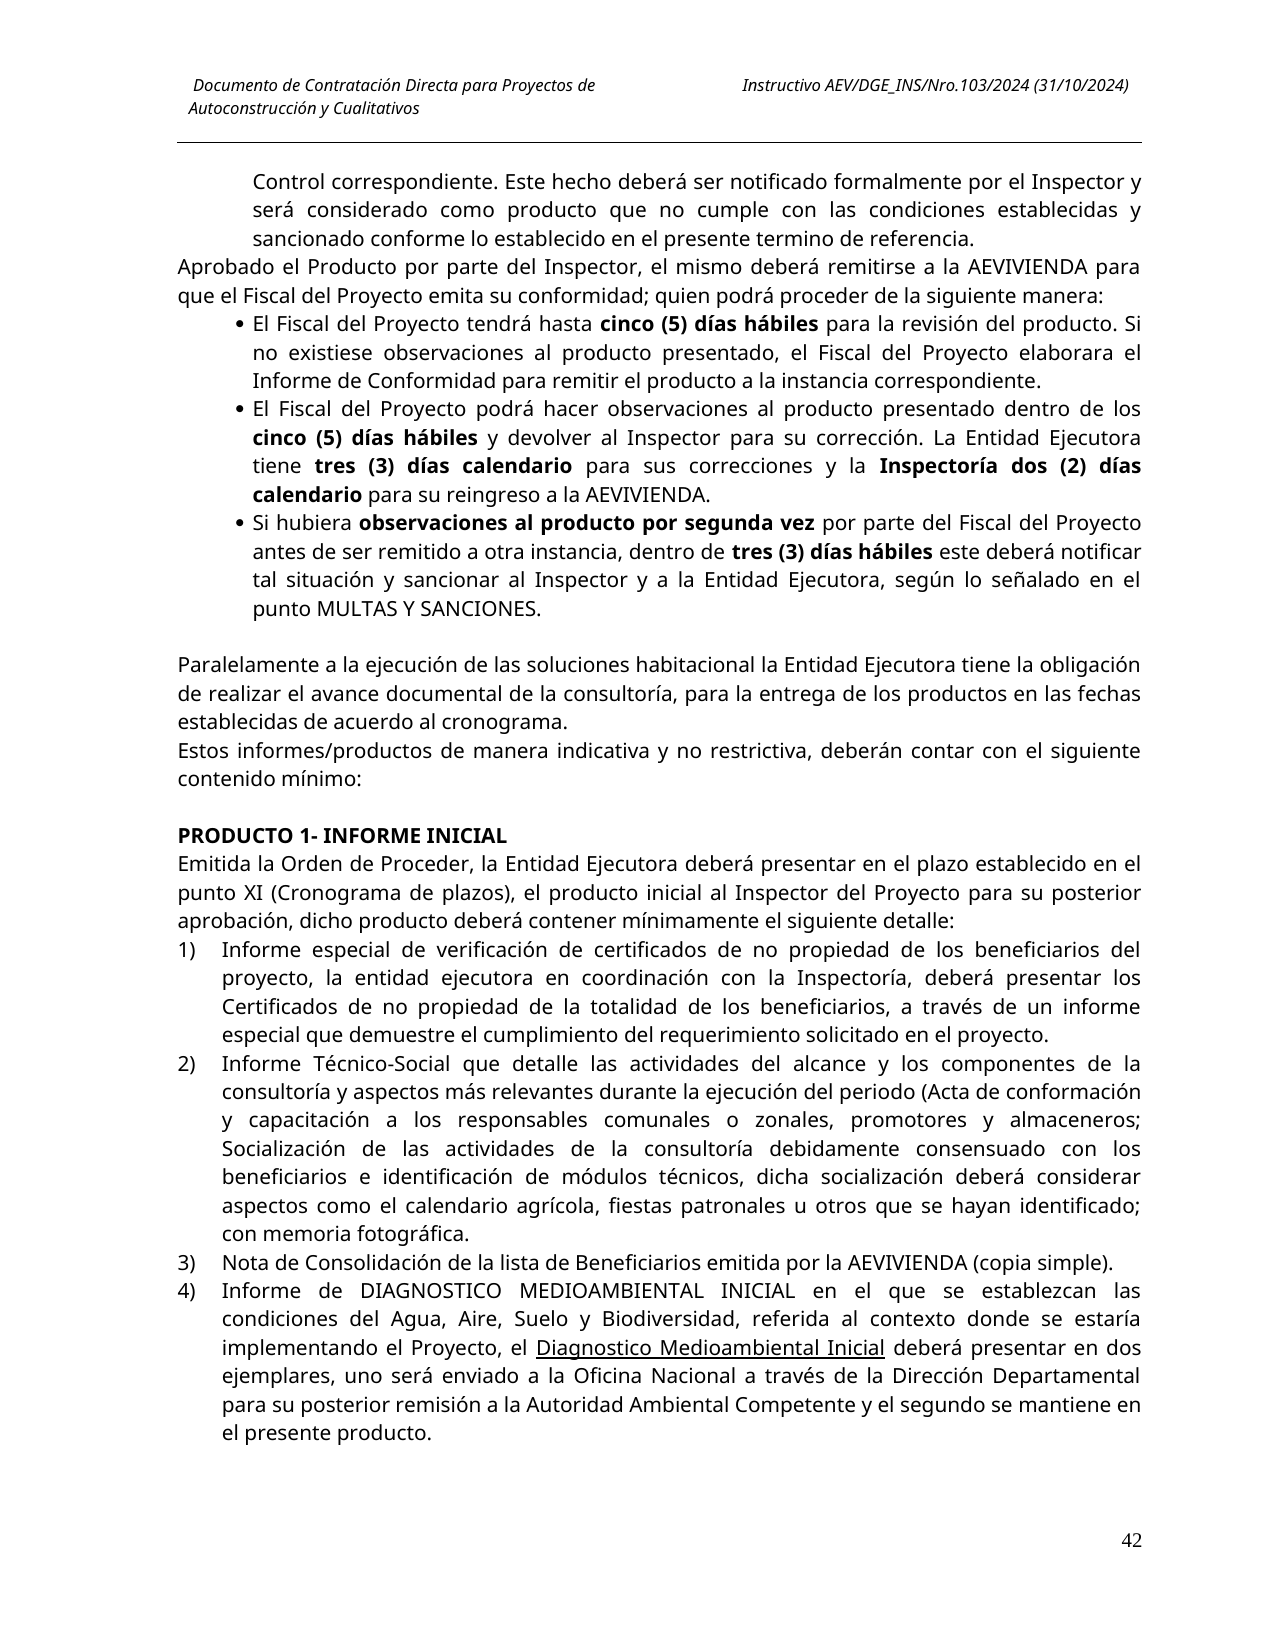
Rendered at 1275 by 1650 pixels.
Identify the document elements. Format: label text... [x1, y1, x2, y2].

text Aprobado el Producto por parte del Inspector, el mismo deberá remitirse a la AEVIVIENDA para que el Fiscal del Proyecto emita su conformidad; quien podrá proceder de la siguiente manera: [177, 252, 1142, 309]
list El Fiscal del Proyecto podrá hacer observaciones al producto presentado dentro de los cinco (5) días hábiles y devolver al Inspector para su corrección. La Entidad Ejecutora tiene tres (3) días calendario para sus correcciones y la Inspectoría dos (2) días calendario para su reingreso a la AEVIVIENDA. [236, 394, 1142, 508]
list Informe especial de verificación de certificados de no propiedad de los beneficiarios del proyecto, la entidad ejecutora en coordinación con la Inspectoría, deberá presentar los Certificados de no propiedad de la totalidad de los beneficiarios, a través de un informe especial que demuestre el cumplimiento del requerimiento solicitado en el proyecto. [177, 935, 1142, 1049]
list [236, 167, 1142, 252]
text PRODUCTO 1- INFORME INICIAL [177, 821, 1142, 849]
text Emitida la Orden de Proceder, la Entidad Ejecutora deberá presentar en el plazo establecido en el punto XI (Cronograma de plazos), el producto inicial al Inspector del Proyecto para su posterior aprobación, dicho producto deberá contener mínimamente el siguiente detalle: [177, 849, 1142, 935]
list Nota de Consolidación de la lista de Beneficiarios emitida por la AEVIVIENDA (copia simple). [177, 1248, 1142, 1276]
list Informe de DIAGNOSTICO MEDIOAMBIENTAL INICIAL en el que se establezcan las condiciones del Agua, Aire, Suelo y Biodiversidad, referida al contexto donde se estaría implementando el Proyecto, el Diagnostico Medioambiental Inicial deberá presentar en dos ejemplares, uno será enviado a la Oficina Nacional a través de la Dirección Departamental para su posterior remisión a la Autoridad Ambiental Competente y el segundo se mantiene en el presente producto. [177, 1276, 1142, 1447]
list El Fiscal del Proyecto tendrá hasta cinco (5) días hábiles para la revisión del producto. Si no existiese observaciones al producto presentado, el Fiscal del Proyecto elaborara el Informe de Conformidad para remitir el producto a la instancia correspondiente. [236, 309, 1142, 394]
list Si hubiera observaciones al producto por segunda vez por parte del Fiscal del Proyecto antes de ser remitido a otra instancia, dentro de tres (3) días hábiles este deberá notificar tal situación y sancionar al Inspector y a la Entidad Ejecutora, según lo señalado en el punto MULTAS Y SANCIONES. [236, 508, 1142, 622]
text Paralelamente a la ejecución de las soluciones habitacional la Entidad Ejecutora tiene la obligación de realizar el avance documental de la consultoría, para la entrega de los productos en las fechas establecidas de acuerdo al cronograma. [177, 651, 1142, 736]
text Estos informes/productos de manera indicativa y no restrictiva, deberán contar con el siguiente contenido mínimo: [177, 736, 1142, 793]
list Informe Técnico-Social que detalle las actividades del alcance y los componentes de la consultoría y aspectos más relevantes durante la ejecución del periodo (Acta de conformación y capacitación a los responsables comunales o zonales, promotores y almaceneros; Socialización de las actividades de la consultoría debidamente consensuado con los beneficiarios e identificación de módulos técnicos, dicha socialización deberá considerar aspectos como el calendario agrícola, fiestas patronales u otros que se hayan identificado; con memoria fotográfica. [177, 1049, 1142, 1248]
